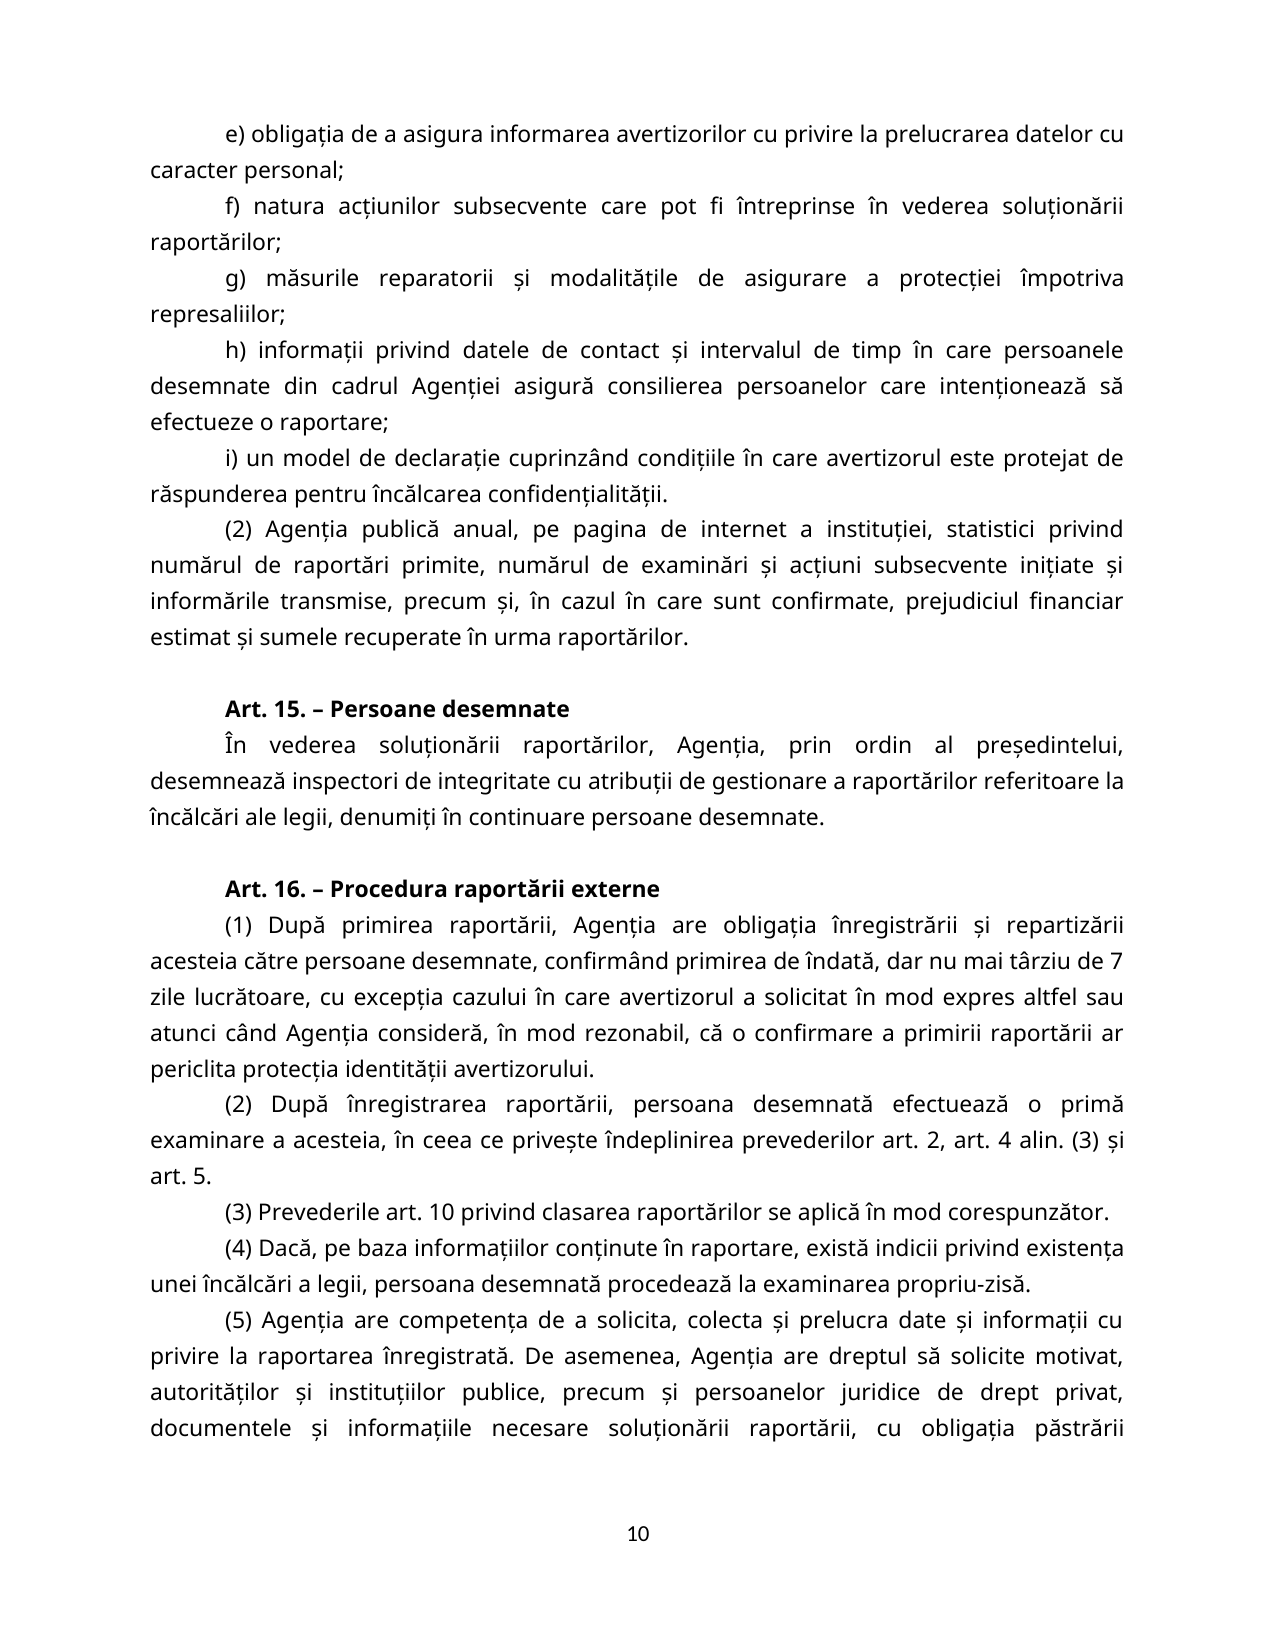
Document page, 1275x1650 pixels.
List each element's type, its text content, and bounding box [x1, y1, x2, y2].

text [150, 1304, 1125, 1443]
text h) informații privind datele de contact și intervalul de timp în care persoanele desemnate din cadrul Agenției asigură consilierea persoanelor care intenționează să efectueze o raportare; [150, 334, 1125, 437]
text (4) Dacă, pe baza informațiilor conținute în raportare, există indicii privind existența unei încălcări a legii, persoana desemnată procedează la examinarea propriu-zisă. [150, 1232, 1125, 1299]
text Art. 16. – Procedura raportării externe [150, 873, 1125, 904]
text Art. 15. – Persoane desemnate [150, 693, 1125, 724]
text (3) Prevederile art. 10 privind clasarea raportărilor se aplică în mod corespunzător. [150, 1196, 1125, 1227]
text (1) După primirea raportării, Agenția are obligația înregistrării și repartizării acesteia către persoane desemnate, confirmând primirea de îndată, dar nu mai târziu de 7 zile lucrătoare, cu excepția cazului în care avertizorul a solicitat în mod expres altfel sau atunci când Agenția consideră, în mod rezonabil, că o confirmare a primirii raportării ar periclita protecția identității avertizorului. [150, 909, 1125, 1084]
text În vederea soluționării raportărilor, Agenția, prin ordin al președintelui, desemnează inspectori de integritate cu atribuții de gestionare a raportărilor referitoare la încălcări ale legii, denumiți în continuare persoane desemnate. [150, 729, 1125, 832]
text f) natura acțiunilor subsecvente care pot fi întreprinse în vederea soluționării raportărilor; [150, 190, 1125, 257]
text e) obligația de a asigura informarea avertizorilor cu privire la prelucrarea datelor cu caracter personal; [150, 118, 1125, 185]
text i) un model de declarație cuprinzând condițiile în care avertizorul este protejat de răspunderea pentru încălcarea confidențialității. [150, 442, 1125, 509]
text (2) Agenția publică anual, pe pagina de internet a instituției, statistici privind numărul de raportări primite, numărul de examinări și acțiuni subsecvente inițiate și informările transmise, precum și, în cazul în care sunt confirmate, prejudiciul financiar estimat și sumele recuperate în urma raportărilor. [150, 513, 1125, 652]
text (2) După înregistrarea raportării, persoana desemnată efectuează o primă examinare a acesteia, în ceea ce privește îndeplinirea prevederilor art. 2, art. 4 alin. (3) şi art. 5. [150, 1088, 1125, 1192]
text g) măsurile reparatorii și modalitățile de asigurare a protecției împotriva represaliilor; [150, 262, 1125, 329]
